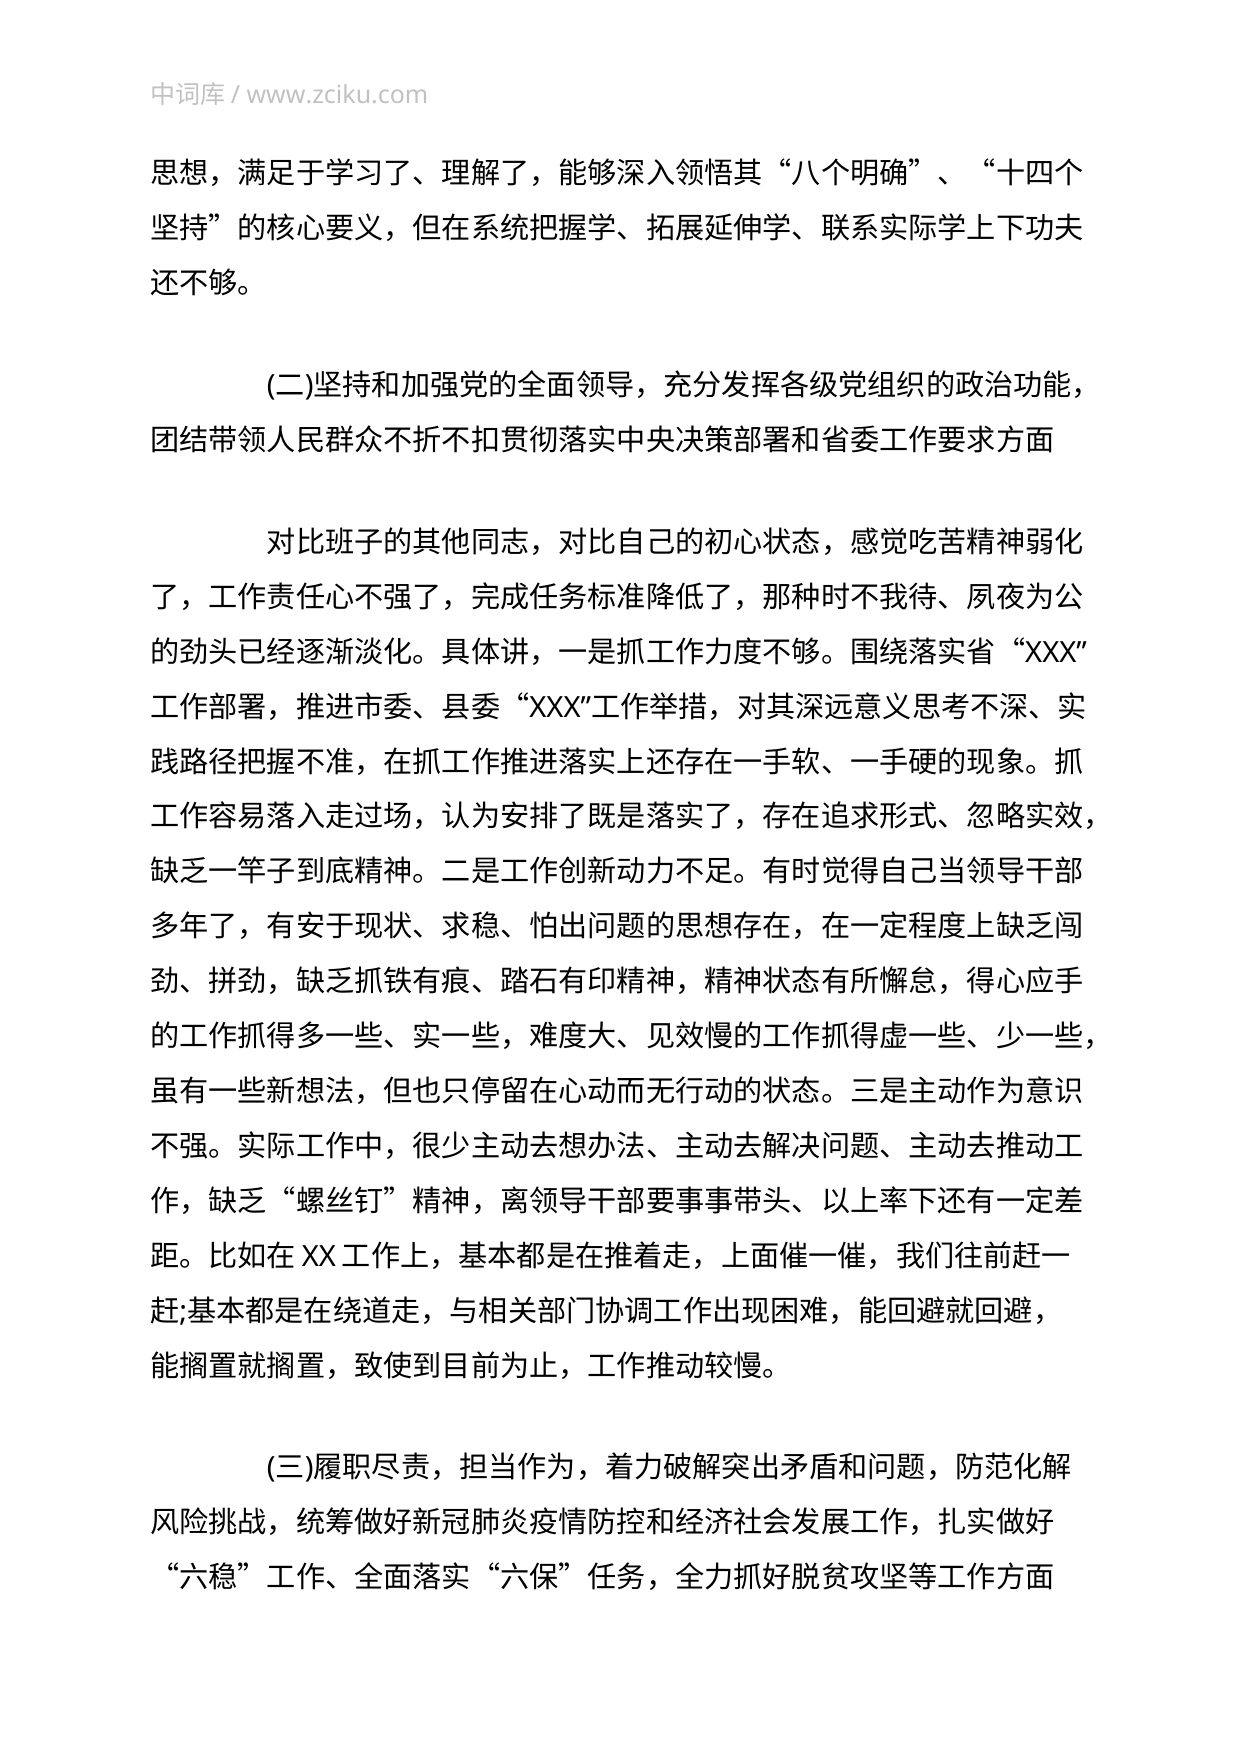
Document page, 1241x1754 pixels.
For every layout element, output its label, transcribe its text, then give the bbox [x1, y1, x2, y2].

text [150, 150, 1090, 302]
text (三)履职尽责，担当作为，着力破解突出矛盾和问题，防范化解风险挑战，统筹做好新冠肺炎疫情防控和经济社会发展工作，扎实做好“六稳”工作、全面落实“六保”任务，全力抓好脱贫攻坚等工作方面 [150, 1444, 1090, 1596]
text 对比班子的其他同志，对比自己的初心状态，感觉吃苦精神弱化了，工作责任心不强了，完成任务标准降低了，那种时不我待、夙夜为公的劲头已经逐渐淡化。具体讲，一是抓工作力度不够。围绕落实省“XXX”工作部署，推进市委、县委“XXX”工作举措，对其深远意义思考不深、实践路径把握不准，在抓工作推进落实上还存在一手软、一手硬的现象。抓工作容易落入走过场，认为安排了既是落实了，存在追求形式、忽略实效，缺乏一竿子到底精神。二是工作创新动力不足。有时觉得自己当领导干部多年了，有安于现状、求稳、怕出问题的思想存在，在一定程度上缺乏闯劲、拼劲，缺乏抓铁有痕、踏石有印精神，精神状态有所懈怠，得心应手的工作抓得多一些、实一些，难度大、见效慢的工作抓得虚一些、少一些，虽有一些新想法，但也只停留在心动而无行动的状态。三是主动作为意识不强。实际工作中，很少主动去想办法、主动去解决问题、主动去推动工作，缺乏“螺丝钉”精神，离领导干部要事事带头、以上率下还有一定差距。比如在XX工作上，基本都是在推着走，上面催一催，我们往前赶一赶;基本都是在绕道走，与相关部门协调工作出现困难，能回避就回避，能搁置就搁置，致使到目前为止，工作推动较慢。 [150, 518, 1090, 1384]
text (二)坚持和加强党的全面领导，充分发挥各级党组织的政治功能，团结带领人民群众不折不扣贯彻落实中央决策部署和省委工作要求方面 [150, 362, 1090, 459]
